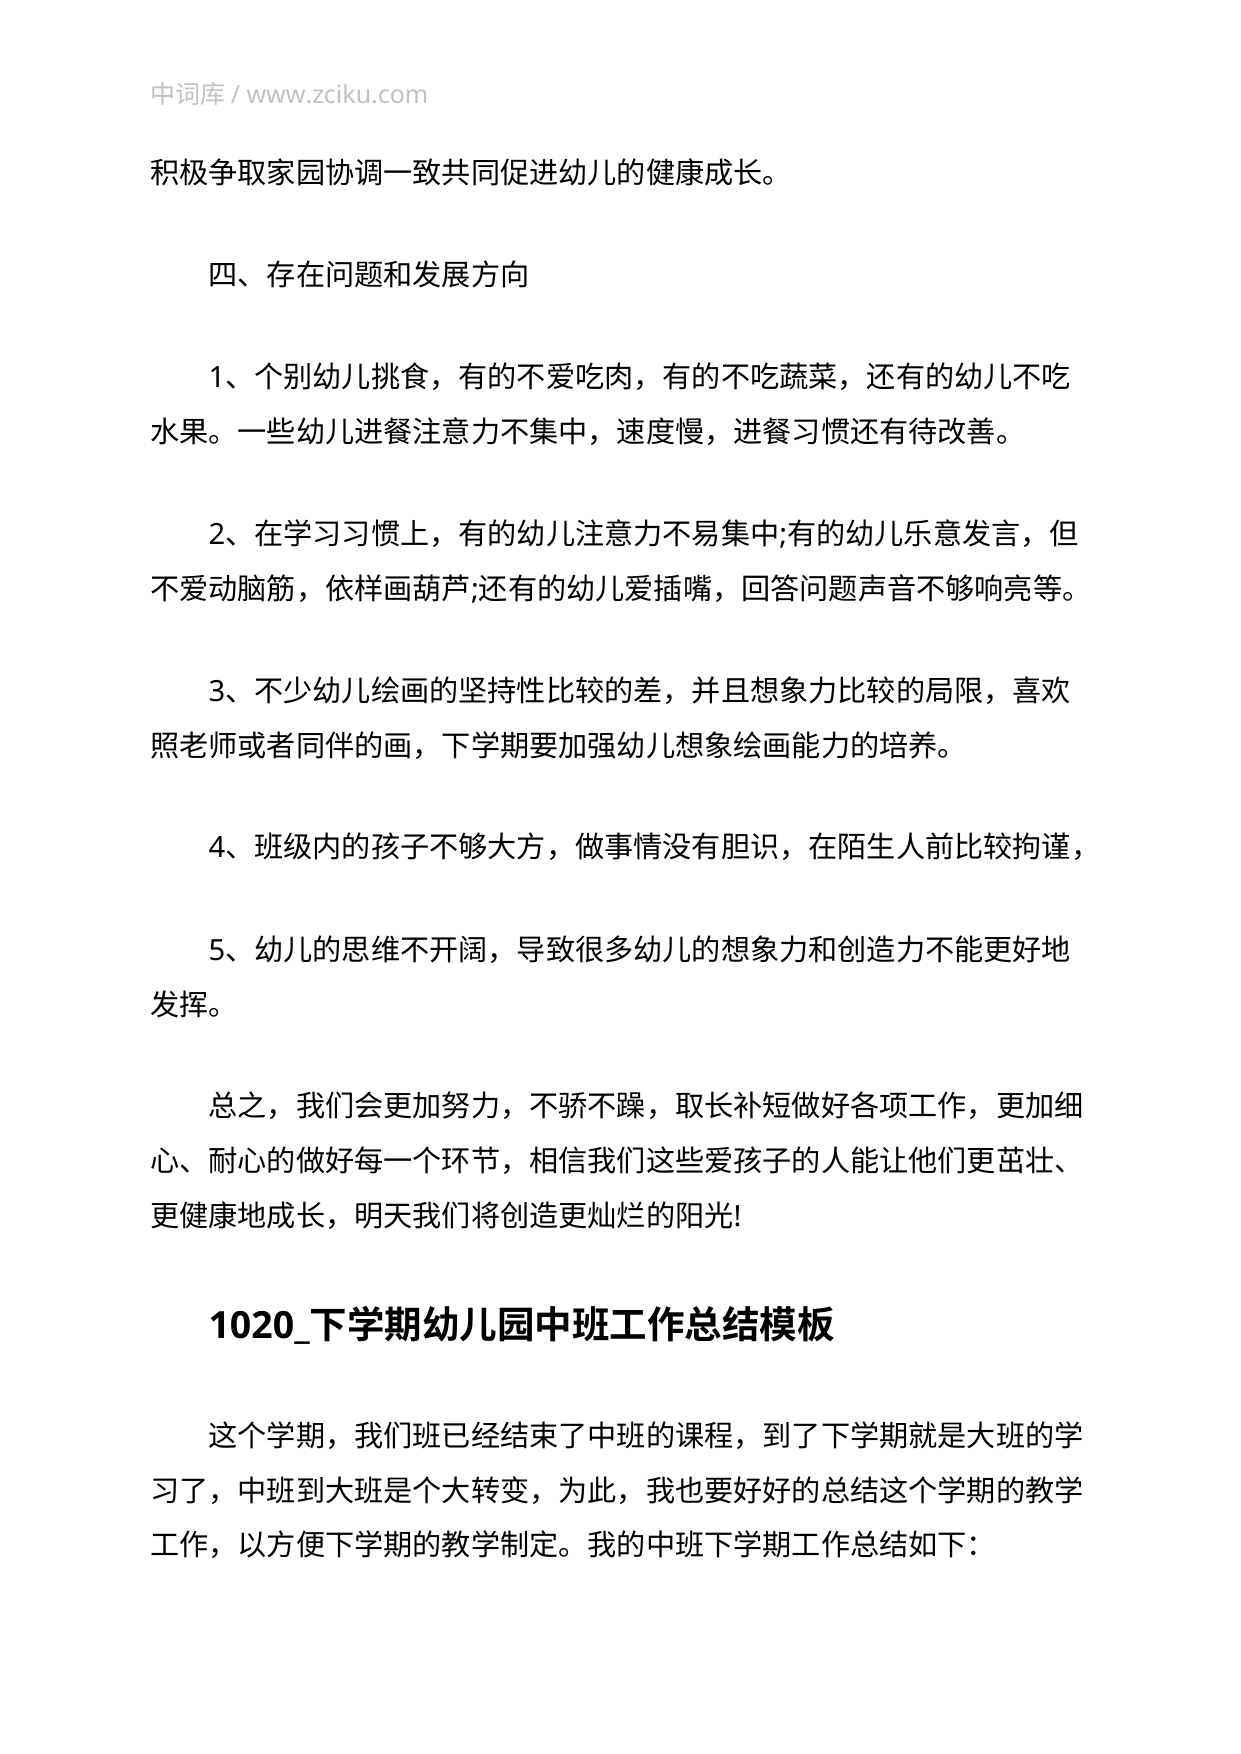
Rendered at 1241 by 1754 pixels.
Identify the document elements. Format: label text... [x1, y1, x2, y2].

text 1、个别幼儿挑食，有的不爱吃肉，有的不吃蔬菜，还有的幼儿不吃水果。一些幼儿进餐注意力不集中，速度慢，进餐习惯还有待改善。 [150, 353, 1090, 451]
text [150, 150, 1090, 192]
text 3、不少幼儿绘画的坚持性比较的差，并且想象力比较的局限，喜欢照老师或者同伴的画，下学期要加强幼儿想象绘画能力的培养。 [150, 667, 1090, 764]
text 四、存在问题和发展方向 [150, 252, 1090, 294]
text 总之，我们会更加努力，不骄不躁，取长补短做好各项工作，更加细心、耐心的做好每一个环节，相信我们这些爱孩子的人能让他们更茁壮、更健康地成长，明天我们将创造更灿烂的阳光! [150, 1083, 1090, 1235]
text 2、在学习习惯上，有的幼儿注意力不易集中;有的幼儿乐意发言，但不爱动脑筋，依样画葫芦;还有的幼儿爱插嘴，回答问题声音不够响亮等。 [150, 510, 1090, 608]
text 5、幼儿的思维不开阔，导致很多幼儿的想象力和创造力不能更好地发挥。 [150, 926, 1090, 1023]
text 这个学期，我们班已经结束了中班的课程，到了下学期就是大班的学习了，中班到大班是个大转变，为此，我也要好好的总结这个学期的教学工作，以方便下学期的教学制定。我的中班下学期工作总结如下： [150, 1412, 1090, 1564]
text 1020_下学期幼儿园中班工作总结模板 [150, 1294, 1090, 1349]
text 4、班级内的孩子不够大方，做事情没有胆识，在陌生人前比较拘谨， [150, 824, 1090, 866]
